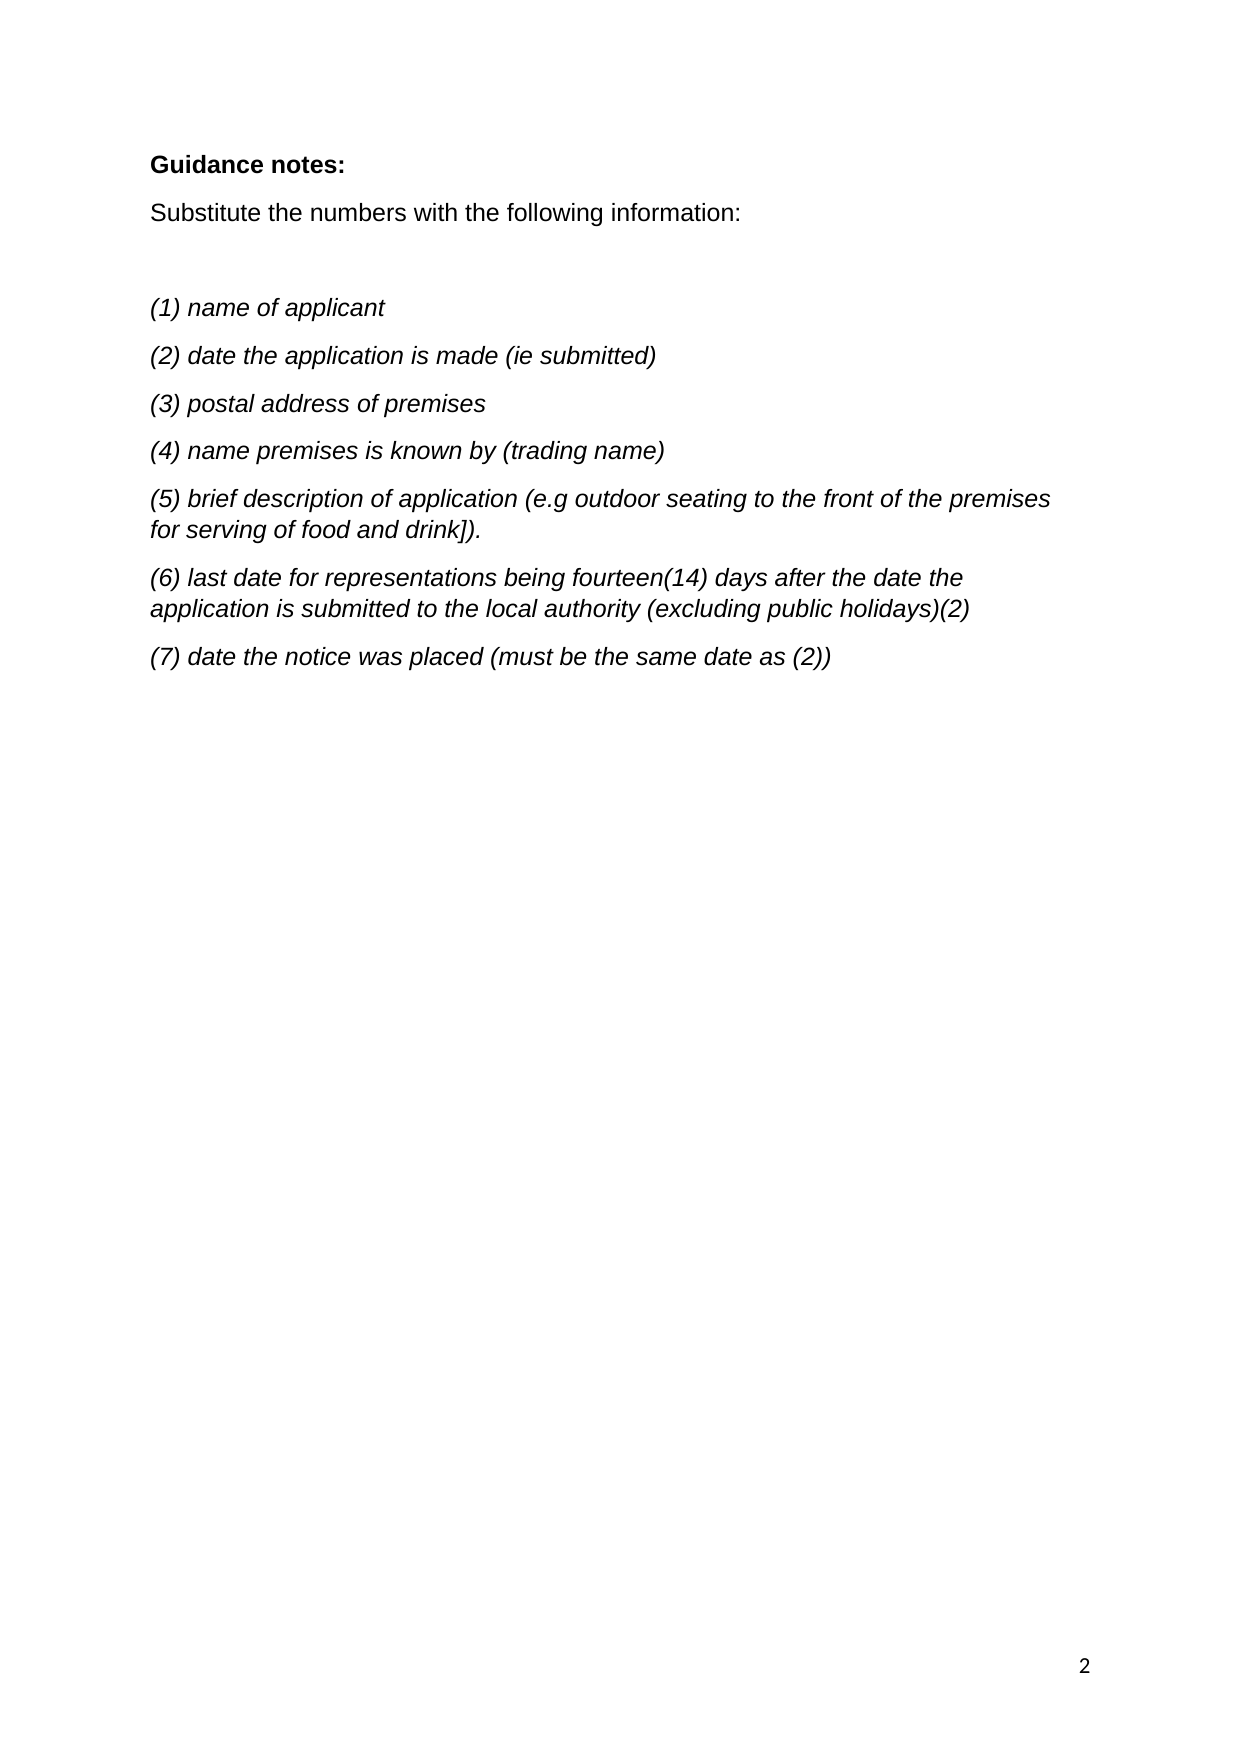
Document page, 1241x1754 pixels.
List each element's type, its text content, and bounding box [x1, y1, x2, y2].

text Substitute the numbers with the following information: [150, 198, 1090, 226]
text (7) date the notice was placed (must be the same date as (2)) [150, 641, 1090, 670]
text (2) date the application is made (ie submitted) [150, 341, 1090, 369]
text (5) brief description of application (e.g outdoor seating to the front of the premises for serving of food and drink]). [150, 484, 1090, 544]
text Guidance notes: [150, 150, 1090, 179]
text (6) last date for representations being fourteen(14) days after the date the application is submitted to the local authority (excluding public holidays)(2) [150, 563, 1090, 622]
text (3) postal address of premises [150, 388, 1090, 417]
text (1) name of applicant [150, 293, 1090, 322]
text (4) name premises is known by (trading name) [150, 436, 1090, 465]
